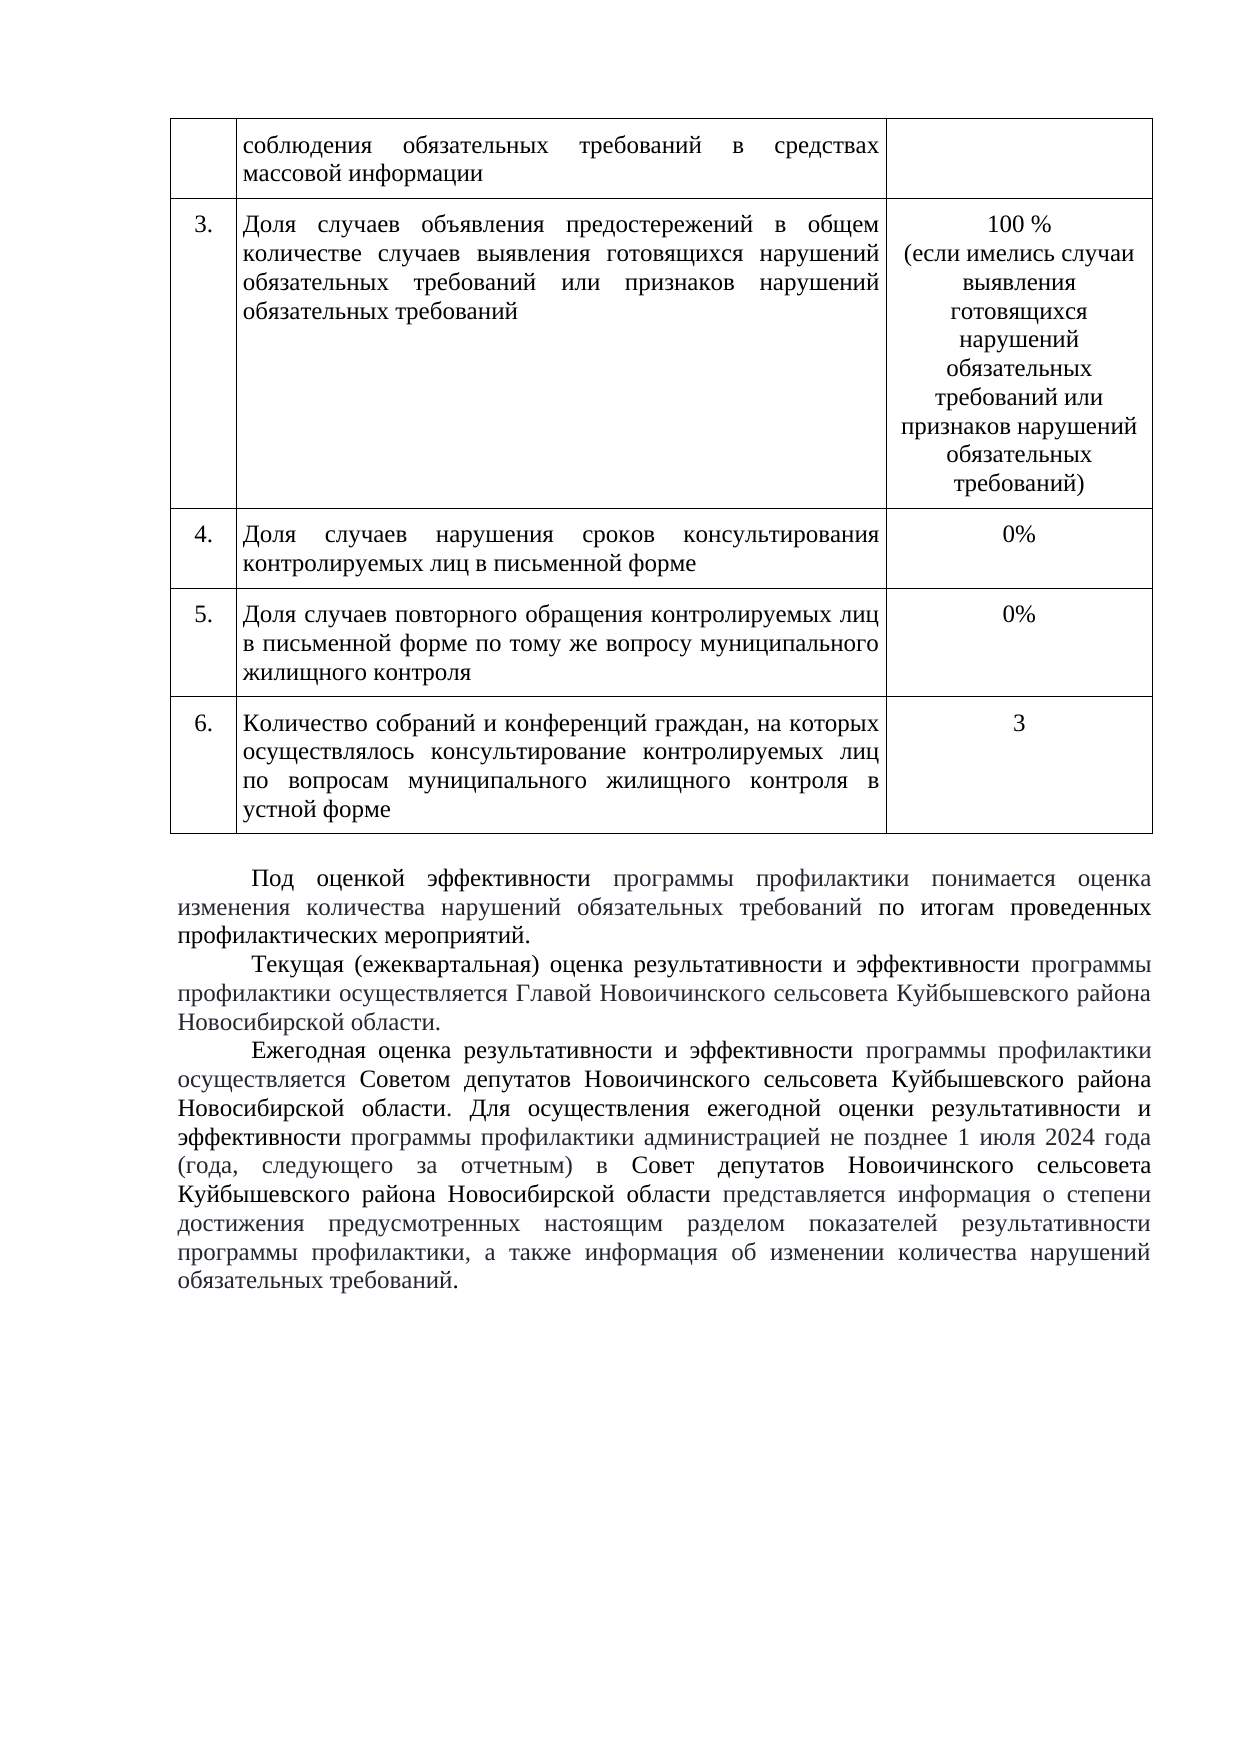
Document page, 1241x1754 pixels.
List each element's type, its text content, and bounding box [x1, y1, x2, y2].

text Под оценкой эффективности программы профилактики понимается оценка изменения количества нарушений обязательных требований по итогам проведенных профилактических мероприятий. [177, 863, 1152, 949]
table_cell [237, 119, 886, 198]
table_cell Доля случаев нарушения сроков консультирования контролируемых лиц в письменной форме [237, 509, 886, 587]
table_cell Количество собраний и конференций граждан, на которых осуществлялось консультирование контролируемых лиц по вопросам муниципального жилищного контроля в устной форме [237, 697, 886, 833]
table_cell 0% [887, 509, 1152, 587]
table_cell 3. [171, 199, 236, 508]
table_cell 4. [171, 509, 236, 587]
table_cell 4 [887, 119, 1152, 198]
table_cell 6. [171, 697, 236, 833]
text Текущая (ежеквартальная) оценка результативности и эффективности программы профилактики осуществляется Главой Новоичинского сельсовета Куйбышевского района Новосибирской области. [177, 949, 1152, 1036]
table_cell 100 % (если имелись случаи выявления готовящихся нарушений обязательных требований или признаков нарушений обязательных требований) [887, 199, 1152, 508]
table_cell 5. [171, 589, 236, 696]
table_cell Доля случаев объявления предостережений в общем количестве случаев выявления готовящихся нарушений обязательных требований или признаков нарушений обязательных требований [237, 199, 886, 508]
table_cell 0% [887, 589, 1152, 696]
table_cell Доля случаев повторного обращения контролируемых лиц в письменной форме по тому же вопросу муниципального жилищного контроля [237, 589, 886, 696]
table_cell 2. [171, 119, 236, 198]
table_cell 3 [887, 697, 1152, 833]
text Ежегодная оценка результативности и эффективности программы профилактики осуществляется Советом депутатов Новоичинского сельсовета Куйбышевского района Новосибирской области. Для осуществления ежегодной оценки результативности и эффективности программы профилактики администрацией не позднее 1 июля 2024 года (года, следующего за отчетным) в Совет депутатов Новоичинского сельсовета Куйбышевского района Новосибирской области представляется информация о степени достижения предусмотренных настоящим разделом показателей результативности программы профилактики, а также информация об изменении количества нарушений обязательных требований. [177, 1036, 1152, 1294]
